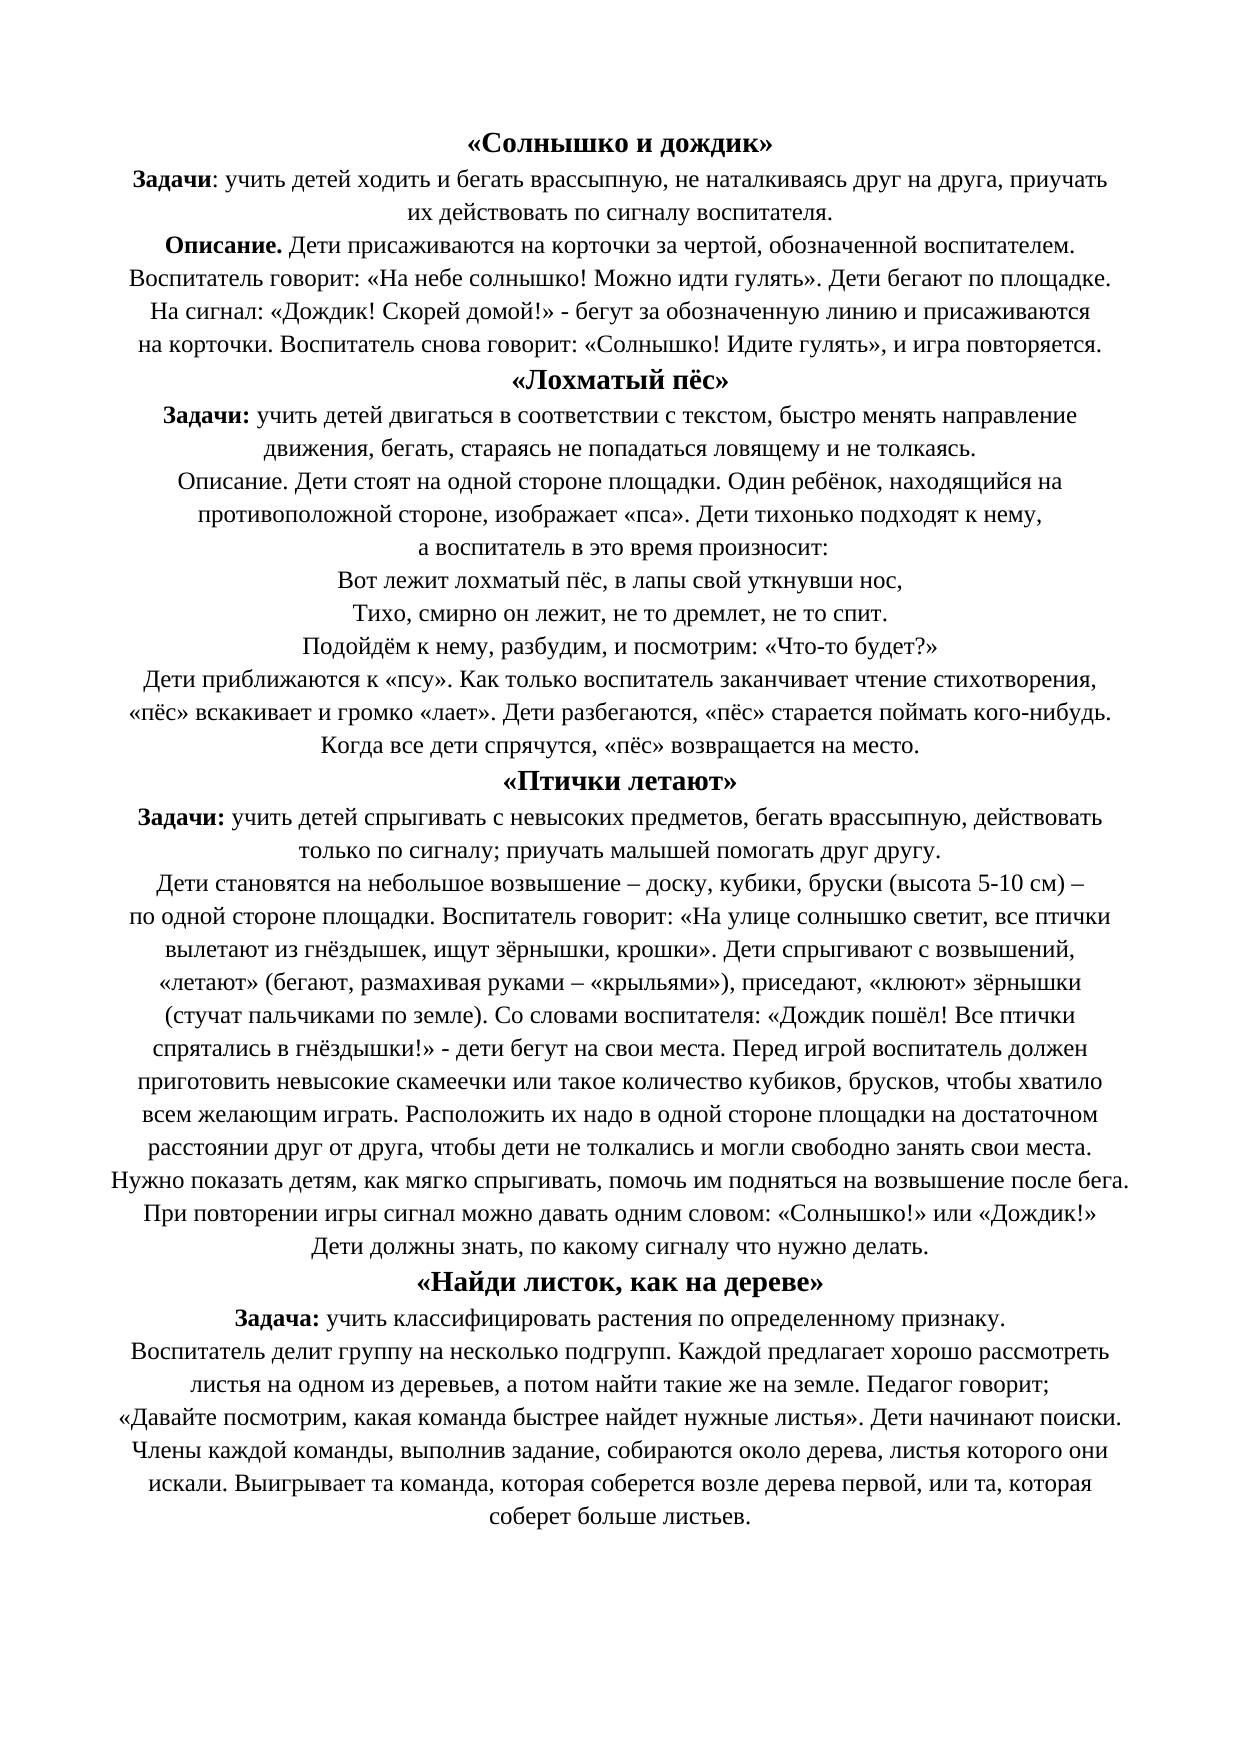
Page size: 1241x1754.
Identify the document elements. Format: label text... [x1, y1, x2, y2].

text Описание. Дети стоят на одной стороне площадки. Один ребёнок, находящийся на [59, 466, 1181, 495]
text «пёс» вскакивает и громко «лает». Дети разбегаются, «пёс» старается поймать кого-нибудь. [59, 697, 1181, 726]
text Подойдём к нему, разбудим, и посмотрим: «Что-то будет?» [59, 631, 1181, 660]
text вылетают из гнёздышек, ищут зёрнышки, крошки». Дети спрыгивают с возвышений, [59, 934, 1181, 963]
text соберет больше листьев. [59, 1501, 1181, 1530]
text Когда все дети спрячутся, «пёс» возвращается на место. [59, 731, 1181, 759]
text На сигнал: «Дождик! Скорей домой!» - бегут за обозначенную линию и присаживаются [59, 296, 1181, 324]
text а воспитатель в это время произносит: [59, 532, 1181, 561]
text приготовить невысокие скамеечки или такое количество кубиков, брусков, чтобы хватило [59, 1066, 1181, 1095]
text Задачи: учить детей двигаться в соответствии с текстом, быстро менять направление [59, 400, 1181, 429]
text листья на одном из деревьев, а потом найти такие же на земле. Педагог говорит; [59, 1369, 1181, 1398]
text Члены каждой команды, выполнив задание, собираются около дерева, листья которого они [59, 1435, 1181, 1464]
text Тихо, смирно он лежит, не то дремлет, не то спит. [59, 598, 1181, 627]
text «Птички летают» [59, 763, 1181, 797]
text искали. Выигрывает та команда, которая соберется возле дерева первой, или та, которая [59, 1468, 1181, 1497]
text расстоянии друг от друга, чтобы дети не толкались и могли свободно занять свои места. [59, 1132, 1181, 1161]
text их действовать по сигналу воспитателя. [59, 197, 1181, 225]
text Воспитатель делит группу на несколько подгрупп. Каждой предлагает хорошо рассмотреть [59, 1336, 1181, 1365]
text противоположной стороне, изображает «пса». Дети тихонько подходят к нему, [59, 499, 1181, 528]
text «Солнышко и дождик» [59, 125, 1181, 159]
text «Давайте посмотрим, какая команда быстрее найдет нужные листья». Дети начинают поиски. [59, 1402, 1181, 1431]
text Воспитатель говорит: «На небе солнышко! Можно идти гулять». Дети бегают по площадке. [59, 263, 1181, 291]
text Задачи: учить детей спрыгивать с невысоких предметов, бегать врассыпную, действовать [59, 802, 1181, 831]
text «летают» (бегают, размахивая руками – «крыльями»), приседают, «клюют» зёрнышки [59, 967, 1181, 996]
text спрятались в гнёздышки!» - дети бегут на свои места. Перед игрой воспитатель должен [59, 1033, 1181, 1062]
text по одной стороне площадки. Воспитатель говорит: «На улице солнышко светит, все птички [59, 901, 1181, 930]
text Дети становятся на небольшое возвышение – доску, кубики, бруски (высота 5-10 см) – [59, 868, 1181, 897]
text Дети приближаются к «псу». Как только воспитатель заканчивает чтение стихотворения, [59, 664, 1181, 693]
text Описание. Дети присаживаются на корточки за чертой, обозначенной воспитателем. [59, 230, 1181, 258]
text Дети должны знать, по какому сигналу что нужно делать. [59, 1231, 1181, 1260]
text движения, бегать, стараясь не попадаться ловящему и не толкаясь. [59, 433, 1181, 462]
text только по сигналу; приучать малышей помогать друг другу. [59, 835, 1181, 864]
text Нужно показать детям, как мягко спрыгивать, помочь им подняться на возвышение после бега. [59, 1165, 1181, 1194]
text всем желающим играть. Расположить их надо в одной стороне площадки на достаточном [59, 1099, 1181, 1128]
text на корточки. Воспитатель снова говорит: «Солнышко! Идите гулять», и игра повторяется. [59, 329, 1181, 357]
text «Найди листок, как на дереве» [59, 1264, 1181, 1298]
text «Лохматый пёс» [59, 362, 1181, 395]
text (стучат пальчиками по земле). Со словами воспитателя: «Дождик пошёл! Все птички [59, 1000, 1181, 1029]
text При повторении игры сигнал можно давать одним словом: «Солнышко!» или «Дождик!» [59, 1198, 1181, 1227]
text Задача: учить классифицировать растения по определенному признаку. [59, 1303, 1181, 1332]
text Задачи: учить детей ходить и бегать врассыпную, не наталкиваясь друг на друга, приучать [59, 164, 1181, 192]
text Вот лежит лохматый пёс, в лапы свой уткнувши нос, [59, 565, 1181, 594]
